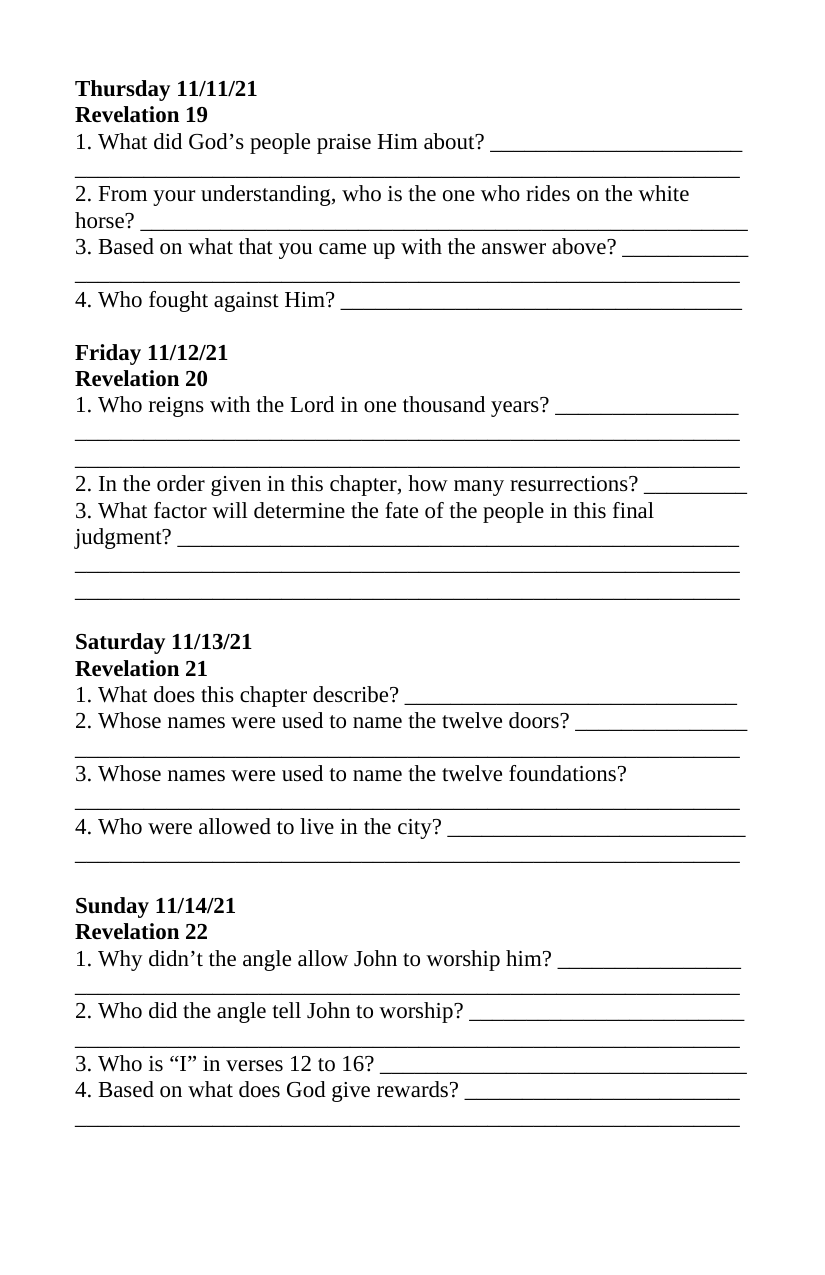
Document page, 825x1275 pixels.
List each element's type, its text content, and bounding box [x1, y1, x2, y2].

text 1. What does this chapter describe? _____________________________ [75, 681, 750, 707]
text 2. From your understanding, who is the one who rides on the white horse? _____________________________________________________ [75, 180, 750, 233]
text 4. Who were allowed to live in the city? __________________________ [75, 813, 750, 839]
text 3. Based on what that you came up with the answer above? ___________ [75, 233, 750, 259]
text Thursday 11/11/21 [75, 75, 750, 101]
text __________________________________________________________ [75, 576, 750, 602]
text 3. Whose names were used to name the twelve foundations? __________________________________________________________ [75, 760, 750, 813]
text 2. Whose names were used to name the twelve doors? _______________ [75, 707, 750, 734]
text Saturday 11/13/21 [75, 628, 750, 655]
text 1. What did God’s people praise Him about? ______________________ [75, 128, 750, 154]
text 4. Based on what does God give rewards? ________________________ [75, 1076, 750, 1103]
text Friday 11/12/21 [75, 338, 750, 365]
text __________________________________________________________ [75, 734, 750, 760]
text Sunday 11/14/21 [75, 892, 750, 918]
text Revelation 21 [75, 655, 750, 681]
text 1. Why didn’t the angle allow John to worship him? ________________ [75, 945, 750, 971]
text 3. Who is “I” in verses 12 to 16? ________________________________ [75, 1050, 750, 1076]
text 3. What factor will determine the fate of the people in this final judgment? _________________________________________________ [75, 497, 750, 549]
text Revelation 19 [75, 101, 750, 128]
text __________________________________________________________ [75, 971, 750, 997]
text __________________________________________________________ [75, 1024, 750, 1050]
text Revelation 22 [75, 918, 750, 945]
text __________________________________________________________ [75, 1103, 750, 1129]
text 2. In the order given in this chapter, how many resurrections? _________ [75, 470, 750, 497]
text __________________________________________________________ [75, 549, 750, 576]
text Revelation 20 [75, 365, 750, 391]
text __________________________________________________________ [75, 259, 750, 286]
text __________________________________________________________ [75, 839, 750, 866]
text 1. Who reigns with the Lord in one thousand years? ________________ __________________________________________________________ [75, 391, 750, 444]
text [75, 154, 750, 180]
text __________________________________________________________ [75, 444, 750, 470]
text 4. Who fought against Him? ___________________________________ [75, 286, 750, 312]
text 2. Who did the angle tell John to worship? ________________________ [75, 997, 750, 1024]
